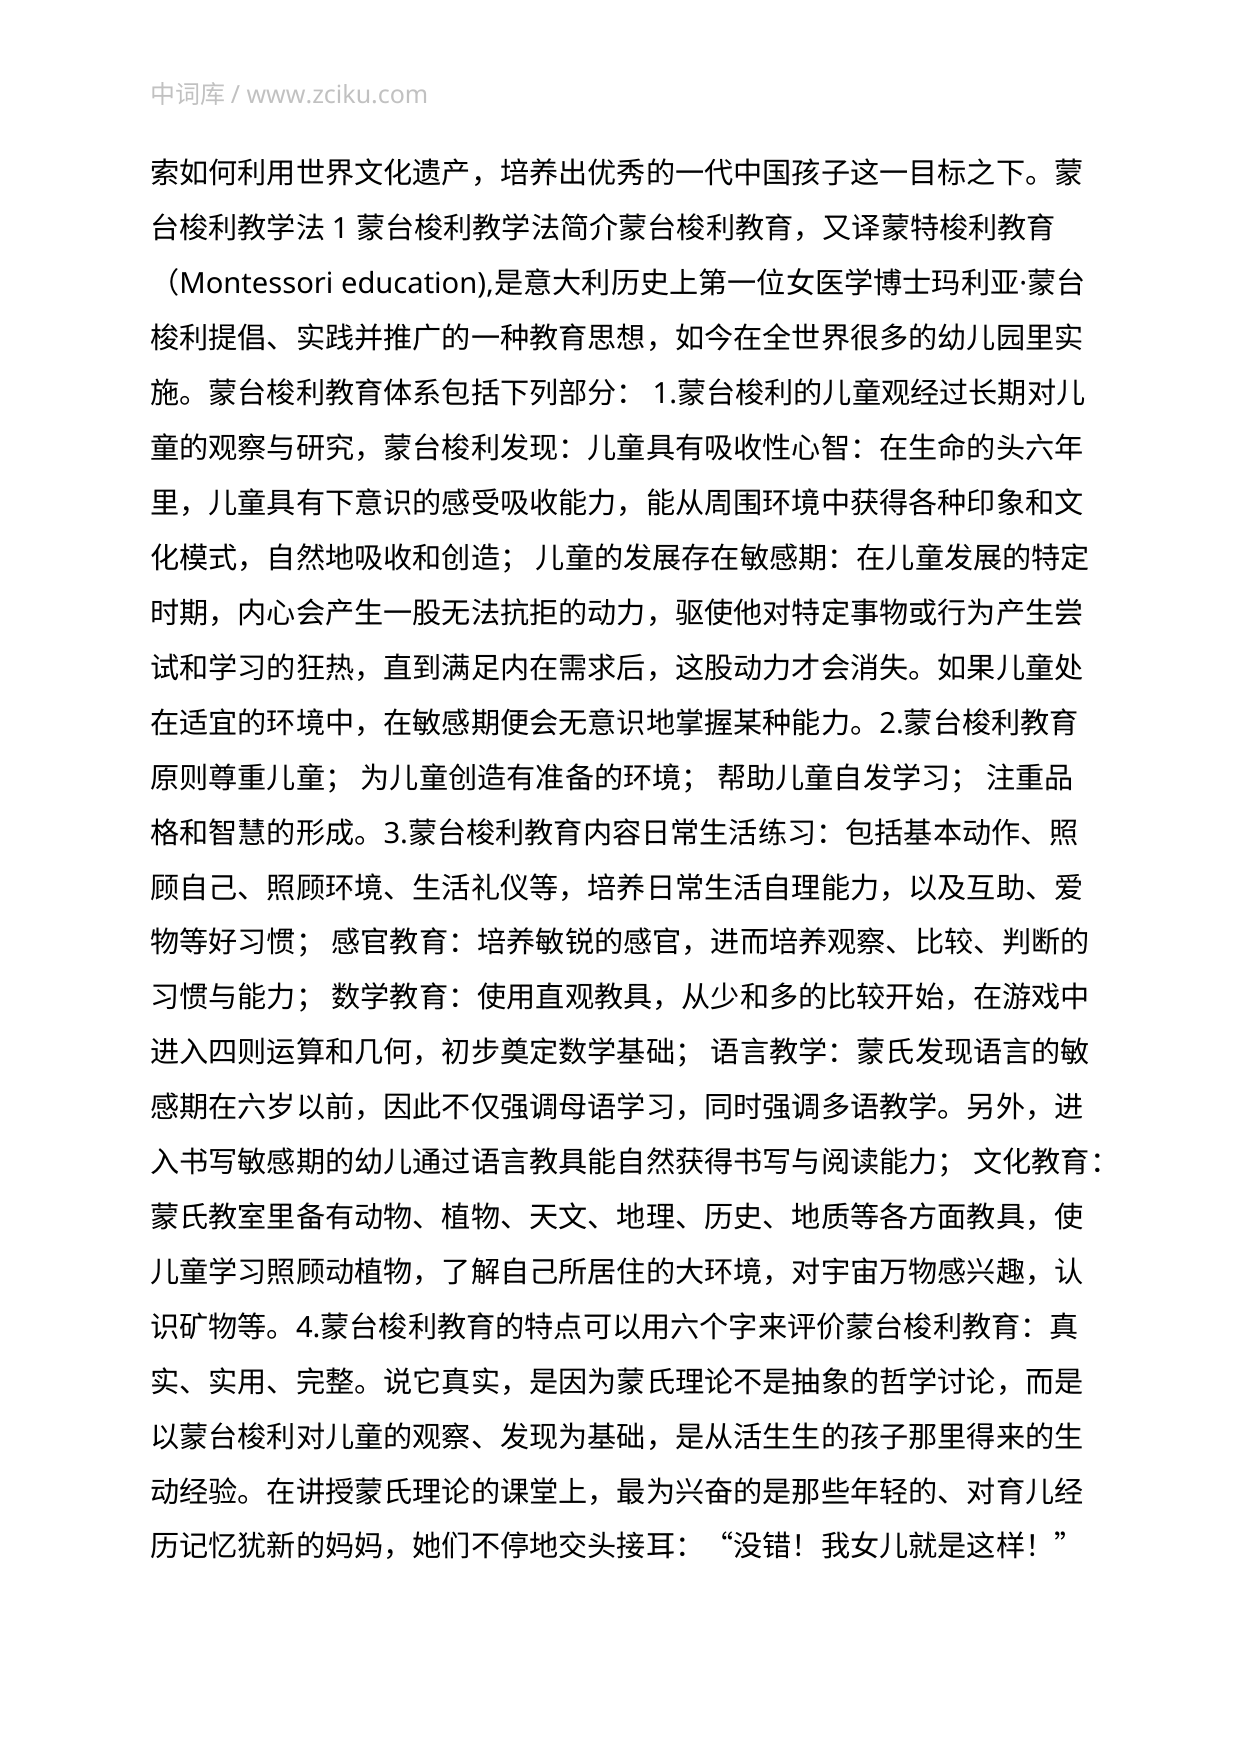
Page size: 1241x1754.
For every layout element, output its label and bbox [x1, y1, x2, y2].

text [150, 150, 1090, 1565]
